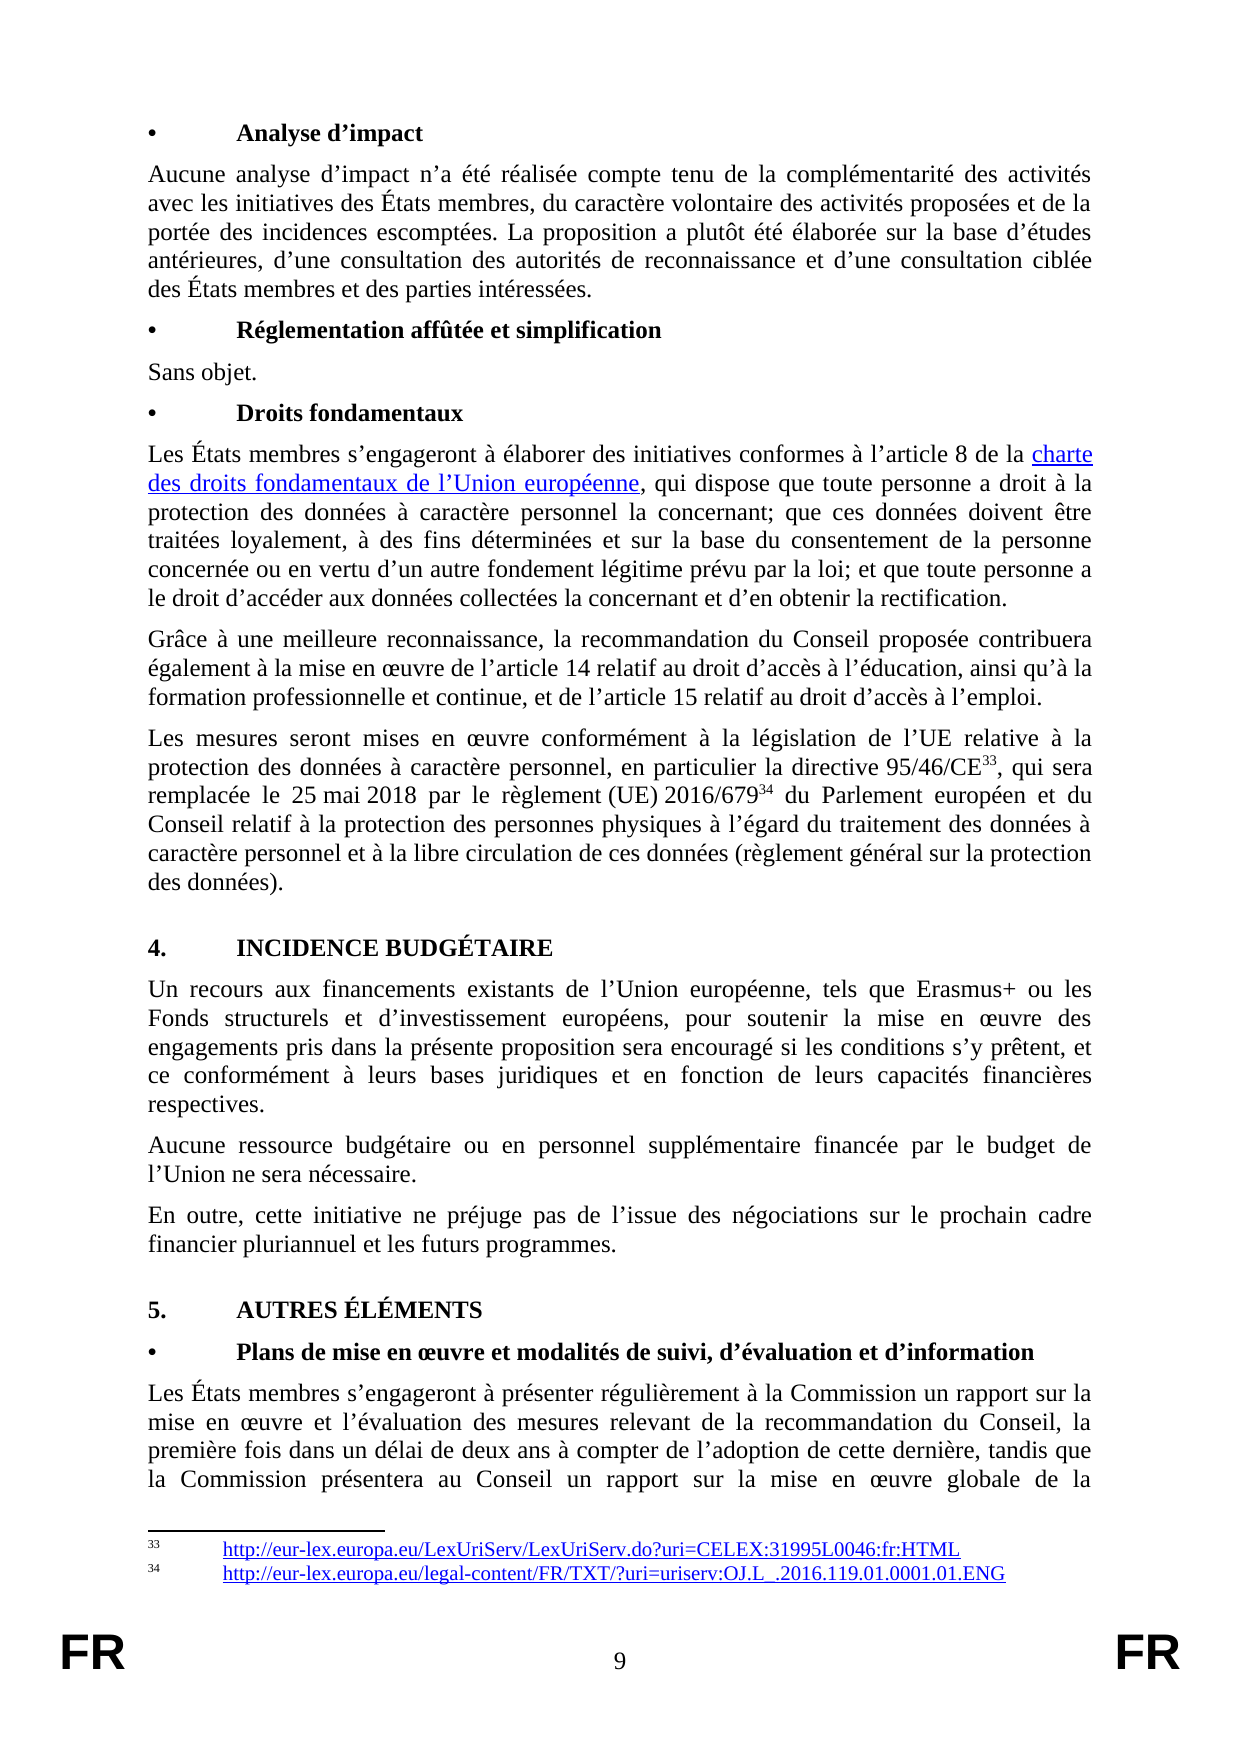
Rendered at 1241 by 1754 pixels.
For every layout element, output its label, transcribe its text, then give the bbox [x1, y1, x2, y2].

text Aucune ressource budgétaire ou en personnel supplémentaire financée par le budget de l’Union ne sera nécessaire. [148, 1131, 1093, 1188]
text Sans objet. [148, 357, 1093, 386]
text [148, 1378, 1093, 1493]
subtitle • Analyse d’impact [148, 118, 1093, 147]
subtitle • Droits fondamentaux [148, 398, 1093, 427]
text Les États membres s’engageront à élaborer des initiatives conformes à l’article 8 de la charte des droits fondamentaux de l’Union européenne, qui dispose que toute personne a droit à la protection des données à caractère personnel la concernant; que ces données doivent être traitées loyalement, à des fins déterminées et sur la base du consentement de la personne concernée ou en vertu d’un autre fondement légitime prévu par la loi; et que toute personne a le droit d’accéder aux données collectées la concernant et d’en obtenir la rectification. [148, 439, 1093, 612]
text Grâce à une meilleure reconnaissance, la recommandation du Conseil proposée contribuera également à la mise en œuvre de l’article 14 relatif au droit d’accès à l’éducation, ainsi qu’à la formation professionnelle et continue, et de l’article 15 relatif au droit d’accès à l’emploi. [148, 624, 1093, 711]
subtitle • Plans de mise en œuvre et modalités de suivi, d’évaluation et d’information [148, 1337, 1093, 1366]
text Un recours aux financements existants de l’Union européenne, tels que Erasmus+ ou les Fonds structurels et d’investissement européens, pour soutenir la mise en œuvre des engagements pris dans la présente proposition sera encouragé si les conditions s’y prêtent, et ce conformément à leurs bases juridiques et en fonction de leurs capacités financières respectives. [148, 974, 1093, 1118]
subtitle 4. INCIDENCE BUDGÉTAIRE [148, 933, 1093, 962]
subtitle 5. AUTRES ÉLÉMENTS [148, 1296, 1093, 1324]
text Aucune analyse d’impact n’a été réalisée compte tenu de la complémentarité des activités avec les initiatives des États membres, du caractère volontaire des activités proposées et de la portée des incidences escomptées. La proposition a plutôt été élaborée sur la base d’études antérieures, d’une consultation des autorités de reconnaissance et d’une consultation ciblée des États membres et des parties intéressées. [148, 159, 1093, 303]
text Les mesures seront mises en œuvre conformément à la législation de l’UE relative à la protection des données à caractère personnel, en particulier la directive 95/46/CE, qui sera remplacée le 25 mai 2018 par le règlement (UE) 2016/679 du Parlement européen et du Conseil relatif à la protection des personnes physiques à l’égard du traitement des données à caractère personnel et à la libre circulation de ces données (règlement général sur la protection des données). [148, 723, 1093, 896]
subtitle • Réglementation affûtée et simplification [148, 316, 1093, 344]
text En outre, cette initiative ne préjuge pas de l’issue des négociations sur le prochain cadre financier pluriannuel et les futurs programmes. [148, 1201, 1093, 1258]
